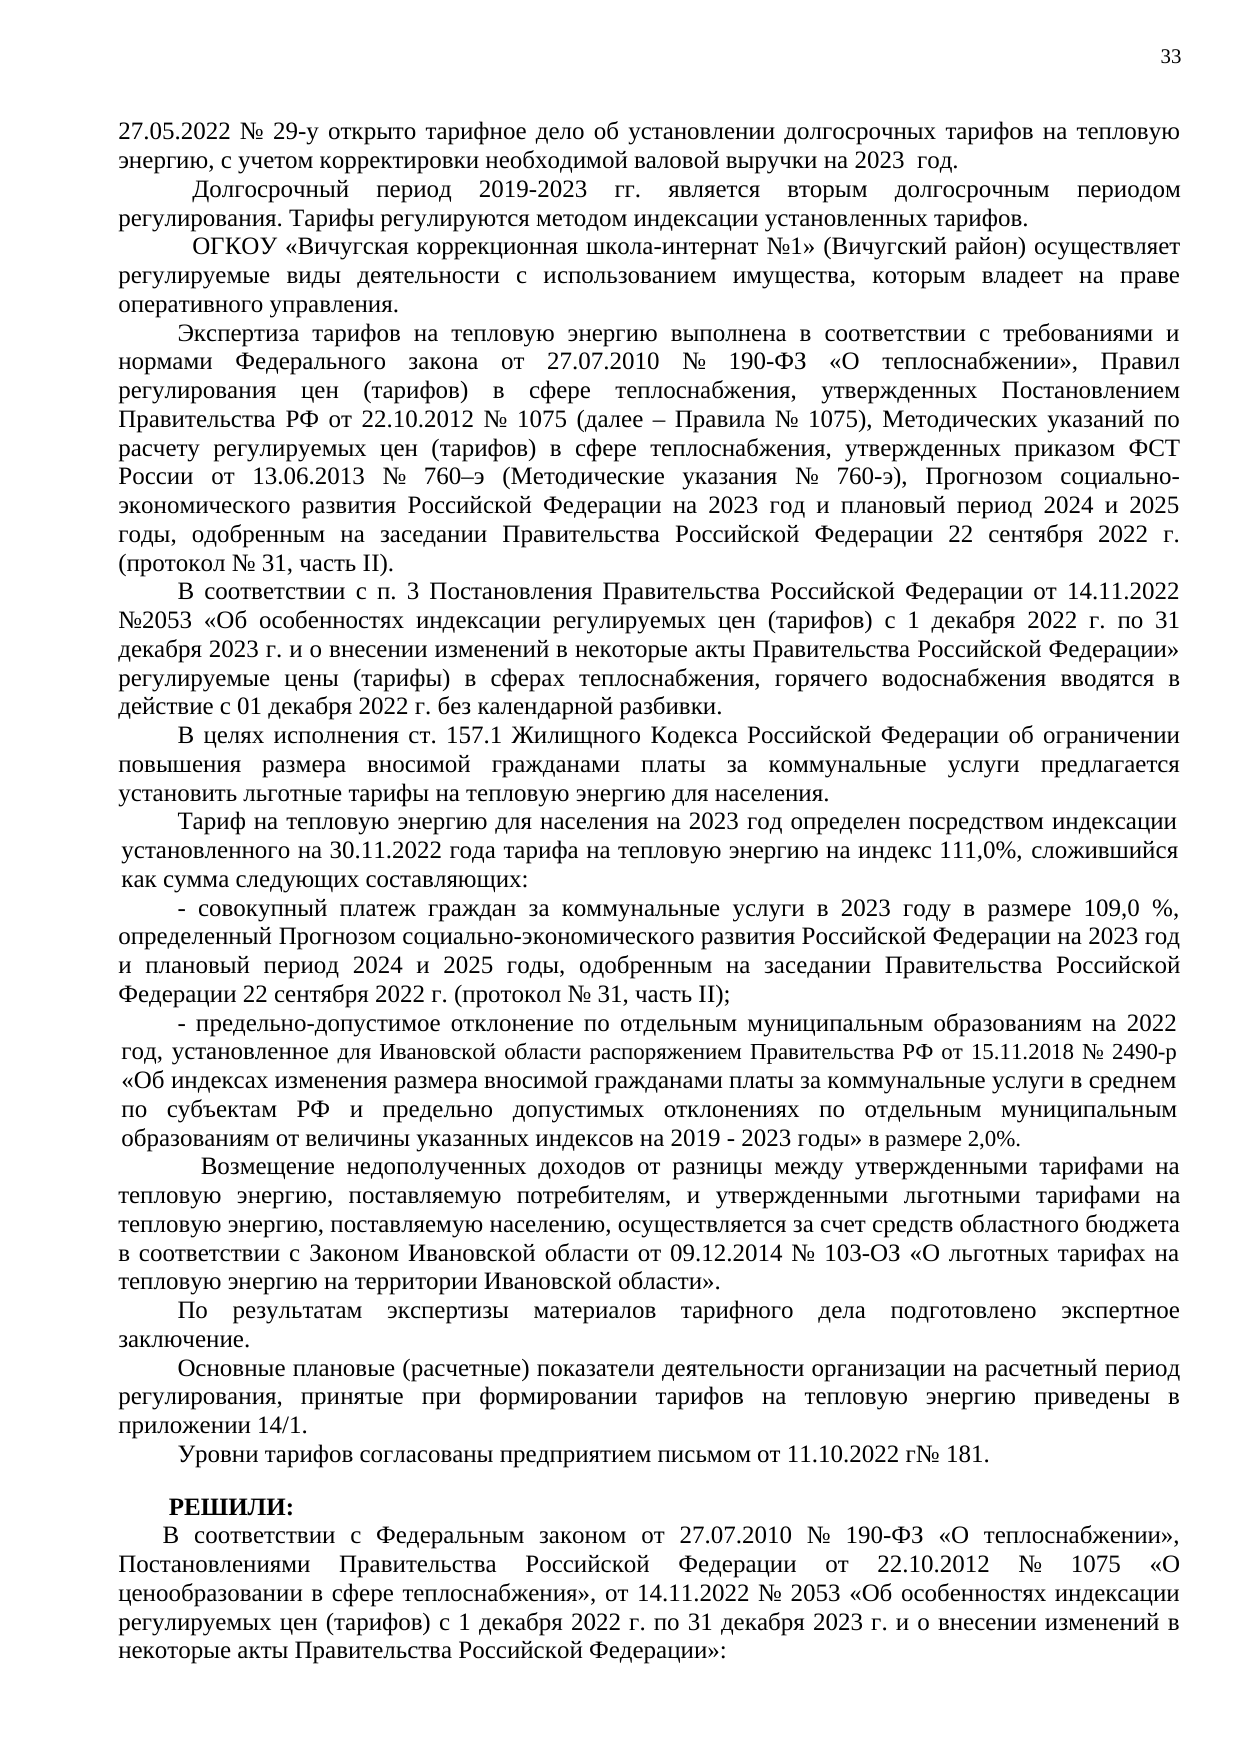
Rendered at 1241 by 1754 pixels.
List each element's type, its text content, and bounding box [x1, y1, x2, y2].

text РЕШИЛИ: [118, 1492, 1181, 1521]
text Долгосрочный период 2019-2023 гг. является вторым долгосрочным периодом регулирования. Тарифы регулируются методом индексации установленных тарифов. [118, 174, 1181, 231]
text В соответствии с Федеральным законом от 27.07.2010 № 190-ФЗ «О теплоснабжении», Постановлениями Правительства Российской Федерации от 22.10.2012 № 1075 «О ценообразовании в сфере теплоснабжения», от 14.11.2022 № 2053 «Об особенностях индексации регулируемых цен (тарифов) с 1 декабря 2022 г. по 31 декабря 2023 г. и о внесении изменений в некоторые акты Правительства Российской Федерации»: [118, 1521, 1181, 1664]
text Возмещение недополученных доходов от разницы между утвержденными тарифами на тепловую энергию, поставляемую потребителям, и утвержденными льготными тарифами на тепловую энергию, поставляемую населению, осуществляется за счет средств областного бюджета в соответствии с Законом Ивановской области от 09.12.2014 № 103-ОЗ «О льготных тарифах на тепловую энергию на территории Ивановской области». [118, 1151, 1181, 1295]
text ОГКОУ «Вичугская коррекционная школа-интернат №1» (Вичугский район) осуществляет регулируемые виды деятельности с использованием имущества, которым владеет на праве оперативного управления. [118, 231, 1181, 318]
text В соответствии с п. 3 Постановления Правительства Российской Федерации от 14.11.2022 №2053 «Об особенностях индексации регулируемых цен (тарифов) с 1 декабря 2022 г. по 31 декабря 2023 г. и о внесении изменений в некоторые акты Правительства Российской Федерации» регулируемые цены (тарифы) в сферах теплоснабжения, горячего водоснабжения вводятся в действие с 01 декабря 2022 г. без календарной разбивки. [118, 576, 1181, 720]
text - совокупный платеж граждан за коммунальные услуги в 2023 году в размере 109,0 %, определенный Прогнозом социально-экономического развития Российской Федерации на 2023 год и плановый период 2024 и 2025 годы, одобренным на заседании Правительства Российской Федерации 22 сентября 2022 г. (протокол № 31, часть II); [118, 893, 1181, 1008]
text Экспертиза тарифов на тепловую энергию выполнена в соответствии с требованиями и нормами Федерального закона от 27.07.2010 № 190-ФЗ «О теплоснабжении», Правил регулирования цен (тарифов) в сфере теплоснабжения, утвержденных Постановлением Правительства РФ от 22.10.2012 № 1075 (далее – Правила № 1075), Методических указаний по расчету регулируемых цен (тарифов) в сфере теплоснабжения, утвержденных приказом ФСТ России от 13.06.2013 № 760–э (Методические указания № 760-э), Прогнозом социально-экономического развития Российской Федерации на 2023 год и плановый период 2024 и 2025 годы, одобренным на заседании Правительства Российской Федерации 22 сентября 2022 г. (протокол № 31, часть II). [118, 318, 1181, 576]
text Тариф на тепловую энергию для населения на 2023 год определен посредством индексации установленного на 30.11.2022 года тарифа на тепловую энергию на индекс 111,0%, сложившийся как сумма следующих составляющих: [121, 806, 1178, 893]
text В целях исполнения ст. 157.1 Жилищного Кодекса Российской Федерации об ограничении повышения размера вносимой гражданами платы за коммунальные услуги предлагается установить льготные тарифы на тепловую энергию для населения. [118, 720, 1181, 806]
text Основные плановые (расчетные) показатели деятельности организации на расчетный период регулирования, принятые при формировании тарифов на тепловую энергию приведены в приложении 14/1. [118, 1353, 1181, 1439]
text Уровни тарифов согласованы предприятием письмом от 11.10.2022 г№ 181. [118, 1439, 1181, 1468]
text - предельно-допустимое отклонение по отдельным муниципальным образованиям на 2022 год, установленное для Ивановской области распоряжением Правительства РФ от 15.11.2018 № 2490-р «Об индексах изменения размера вносимой гражданами платы за коммунальные услуги в среднем по субъектам РФ и предельно допустимых отклонениях по отдельным муниципальным образованиям от величины указанных индексов на 2019 - 2023 годы» в размере 2,0%. [121, 1008, 1178, 1151]
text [118, 116, 1181, 174]
text По результатам экспертизы материалов тарифного дела подготовлено экспертное заключение. [118, 1295, 1181, 1353]
